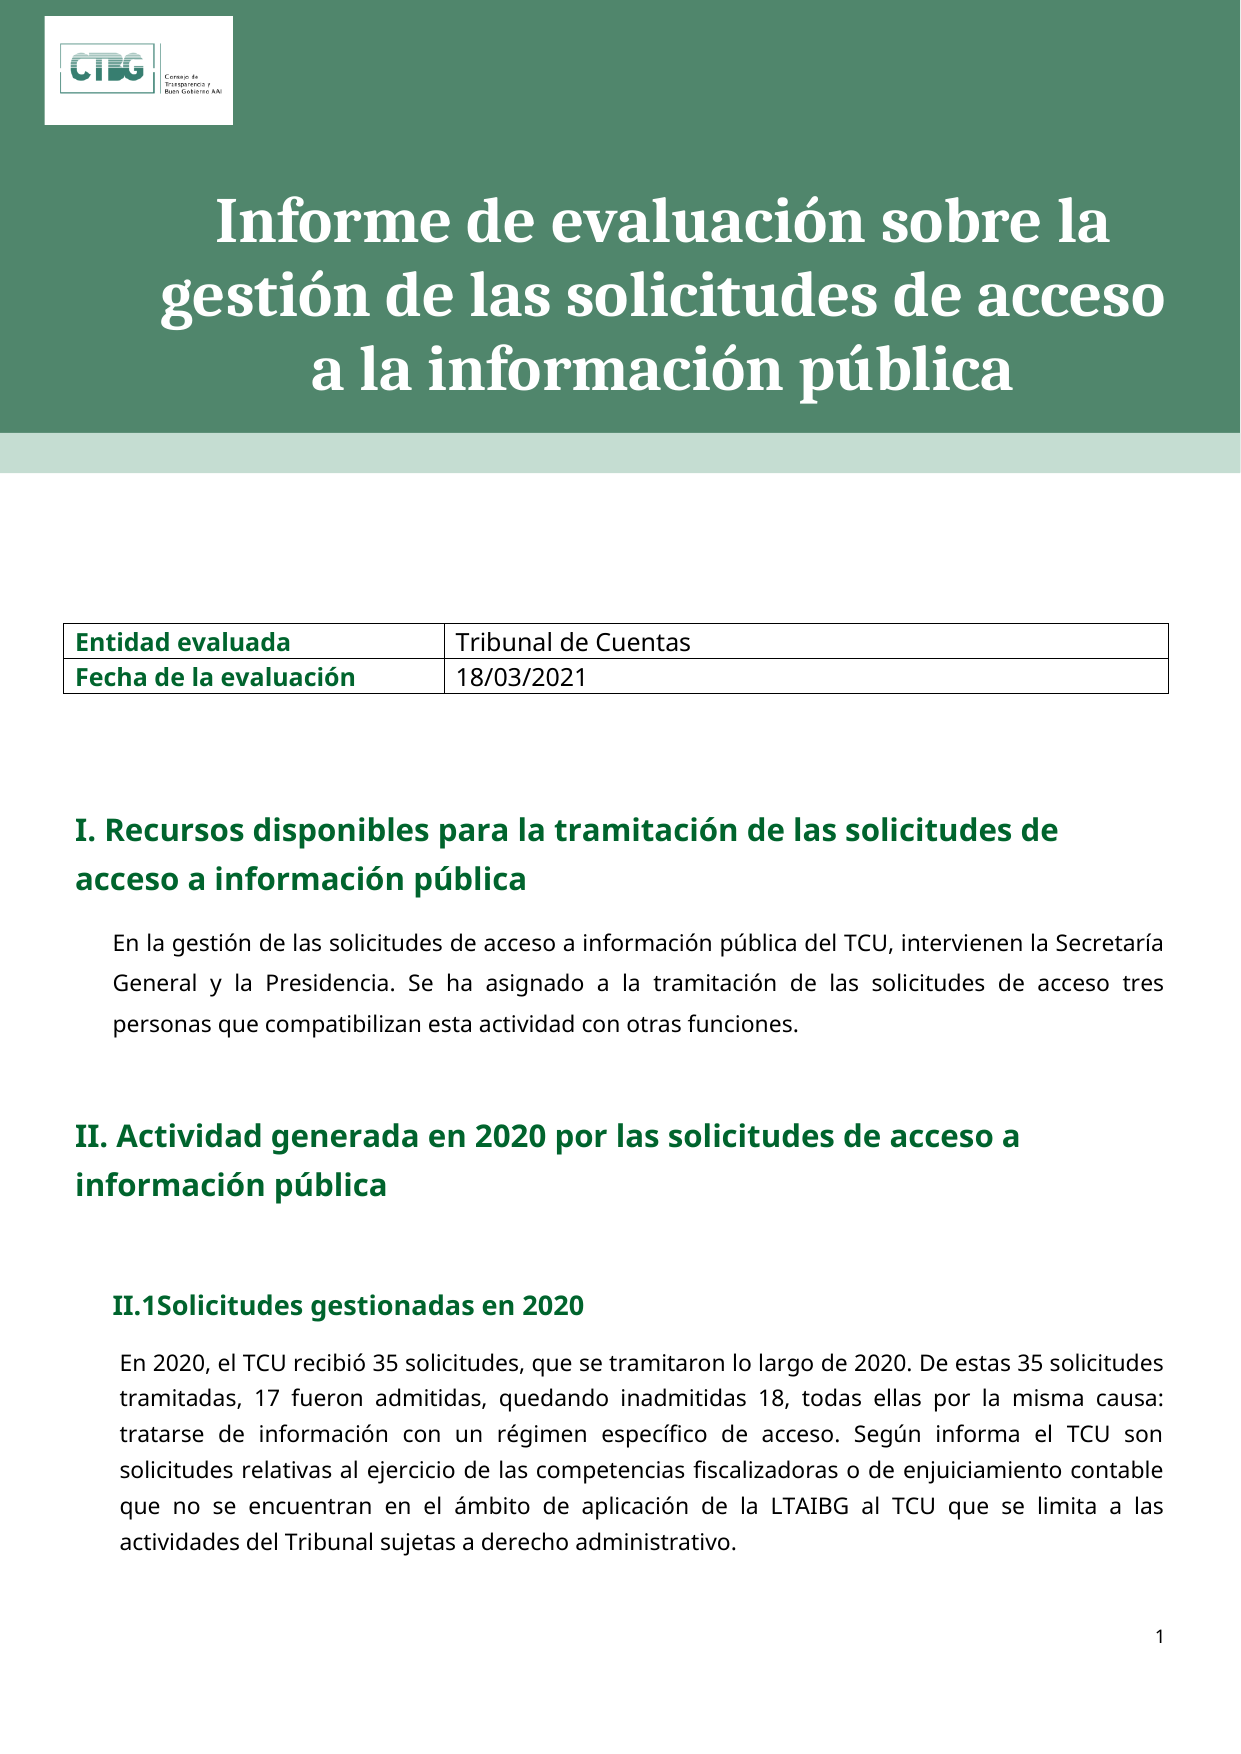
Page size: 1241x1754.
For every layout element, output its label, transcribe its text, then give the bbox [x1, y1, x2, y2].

table_cell 18/03/2021 [445, 659, 1168, 693]
table_cell Fecha de la evaluación [64, 659, 444, 693]
text En la gestión de las solicitudes de acceso a información pública del TCU, intervienen la Secretaría General y la Presidencia. Se ha asignado a la tramitación de las solicitudes de acceso tres personas que compatibilizan esta actividad con otras funciones. [112, 927, 1165, 1039]
picture [44, 16, 233, 125]
text II.1Solicitudes gestionadas en 2020 [112, 1286, 1165, 1323]
text En 2020, el TCU recibió 35 solicitudes, que se tramitaron lo largo de 2020. De estas 35 solicitudes tramitadas, 17 fueron admitidas, quedando inadmitidas 18, todas ellas por la misma causa: tratarse de información con un régimen específico de acceso. Según informa el TCU son solicitudes relativas al ejercicio de las competencias fiscalizadoras o de enjuiciamiento contable que no se encuentran en el ámbito de aplicación de la LTAIBG al TCU que se limita a las actividades del Tribunal sujetas a derecho administrativo. [119, 1346, 1165, 1557]
table_header Tribunal de Cuentas [445, 624, 1168, 658]
table_header Entidad evaluada [64, 624, 444, 658]
